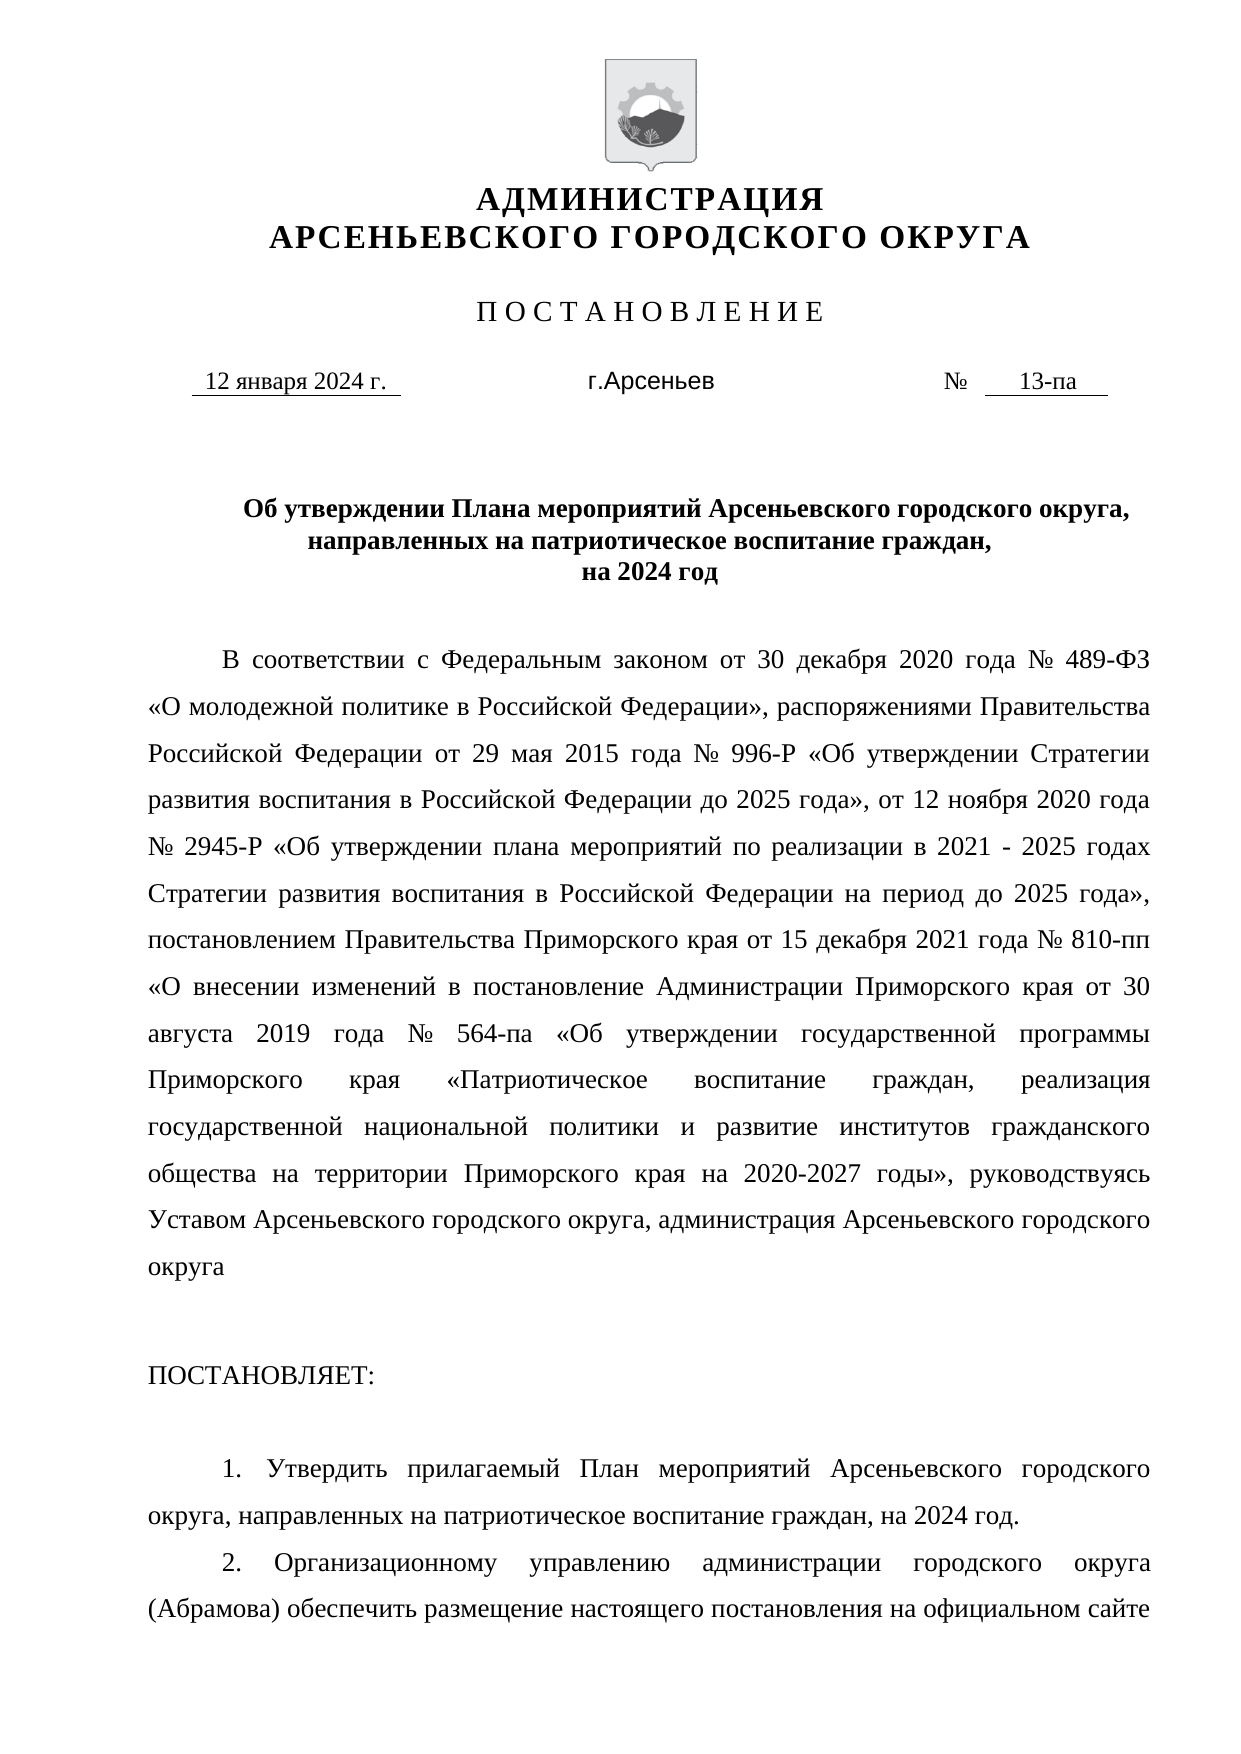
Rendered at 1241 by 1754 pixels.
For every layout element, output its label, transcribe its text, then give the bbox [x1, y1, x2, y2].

table_header г.Арсеньев [401, 366, 932, 395]
text АДМИНИСТРАЦИЯ [148, 179, 1152, 217]
text В соответствии с Федеральным законом от 30 декабря 2020 года № 489-ФЗ «О молодежной политике в Российской Федерации», распоряжениями Правительства Российской Федерации от 29 мая 2015 года № 996-Р «Об утверждении Стратегии развития воспитания в Российской Федерации до 2025 года», от 12 ноября 2020 года № 2945-Р «Об утверждении плана мероприятий по реализации в 2021 - 2025 годах Стратегии развития воспитания в Российской Федерации на период до 2025 года», постановлением Правительства Приморского края от 15 декабря 2021 года № 810-пп «О внесении изменений в постановление Администрации Приморского края от 30 августа 2019 года № 564-па «Об утверждении государственной программы Приморского края «Патриотическое воспитание граждан, реализация государственной национальной политики и развитие институтов гражданского общества на территории Приморского края на 2020-2027 годы», руководствуясь Уставом Арсеньевского городского округа, администрация Арсеньевского городского округа [148, 643, 1152, 1281]
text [148, 1546, 1152, 1624]
text П О С Т А Н О В Л Е Н И Е [148, 294, 1152, 328]
text Об утверждении Плана мероприятий Арсеньевского городского округа, [148, 493, 1152, 524]
text направленных на патриотическое воспитание граждан, [148, 524, 1152, 555]
table_header № [932, 366, 985, 395]
table_header 13-па [985, 366, 1108, 395]
text ПОСТАНОВЛЯЕТ: [148, 1359, 1152, 1390]
list Утвердить прилагаемый План мероприятий Арсеньевского городского округа, направленных на патриотическое воспитание граждан, на 2024 год. [148, 1453, 1152, 1530]
table_header 12 января 2024 г. [192, 366, 401, 395]
text АРСЕНЬЕВСКОГО ГОРОДСКОГО ОКРУГА [148, 217, 1152, 256]
picture [600, 59, 699, 179]
text на 2024 год [148, 555, 1152, 586]
